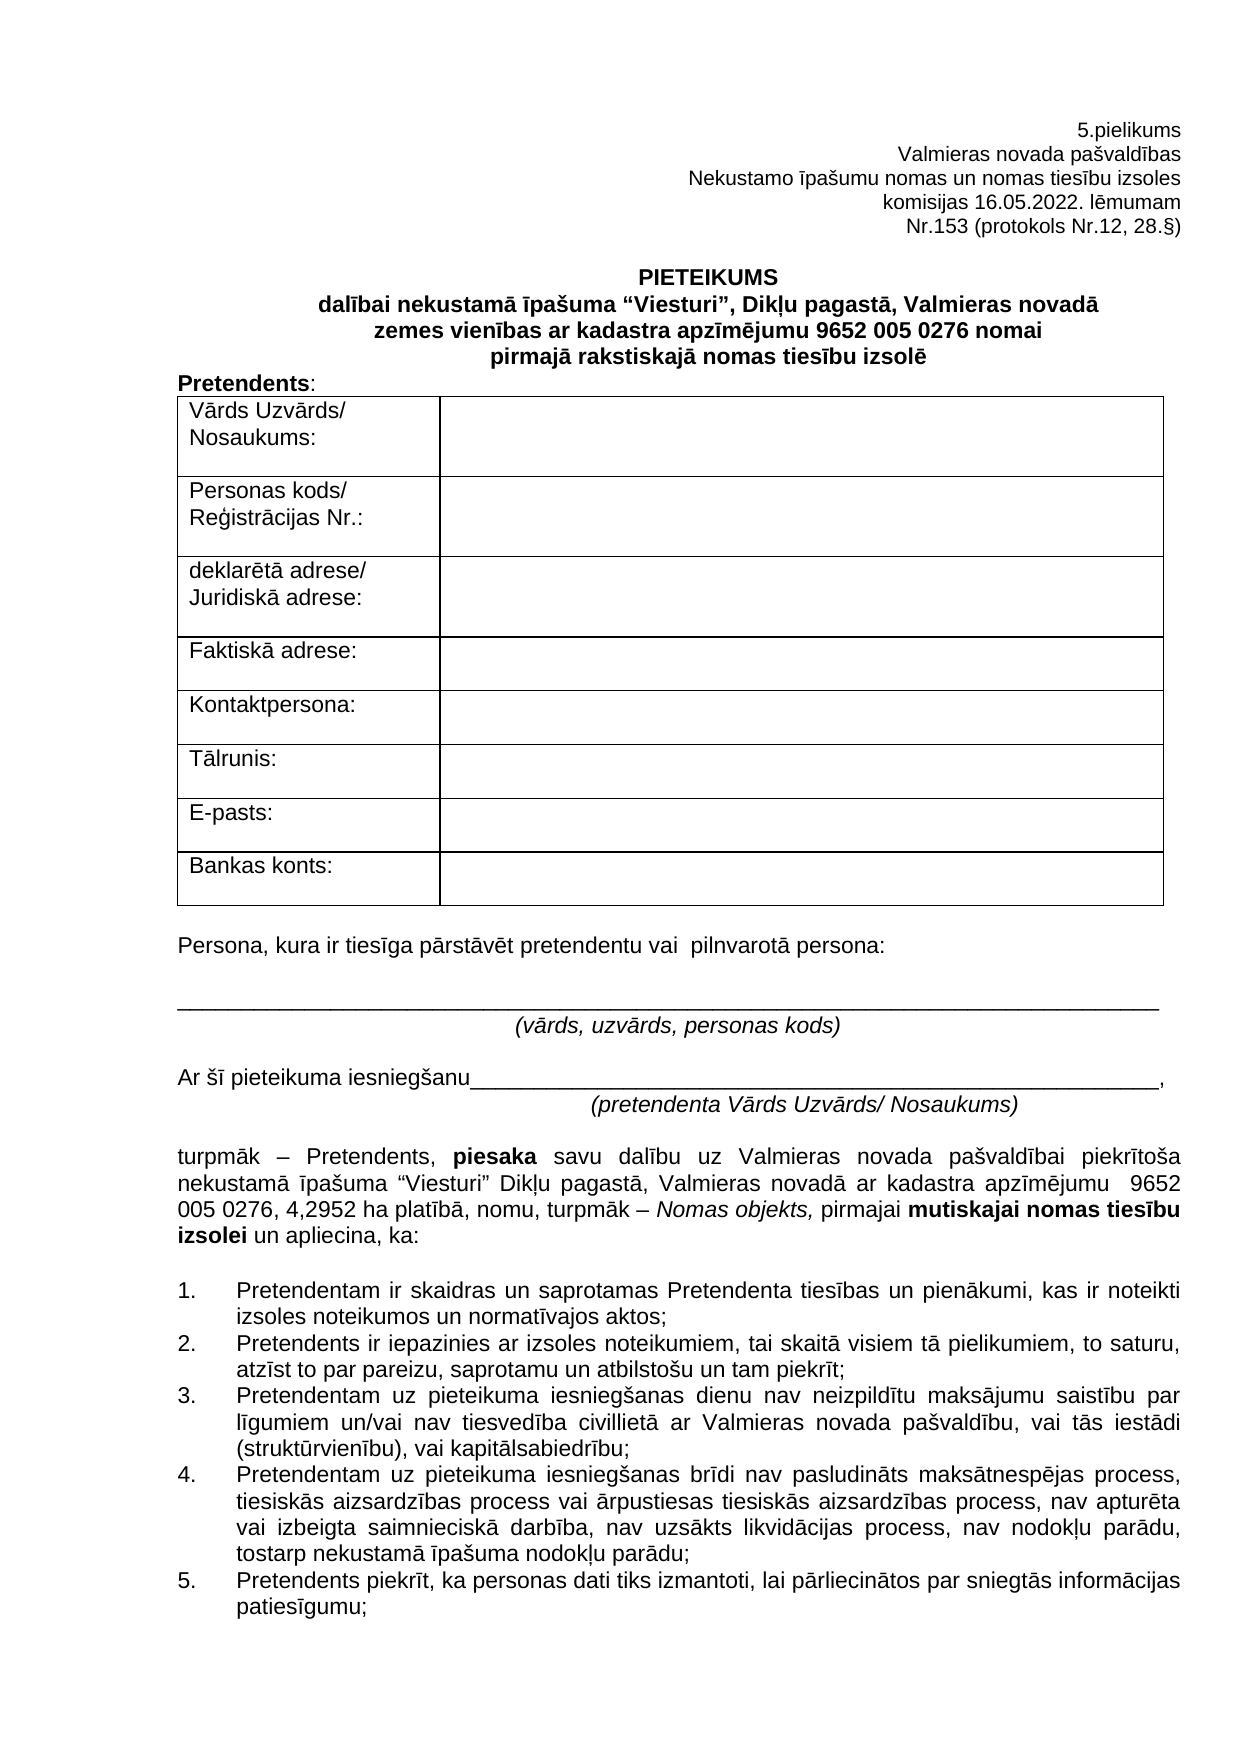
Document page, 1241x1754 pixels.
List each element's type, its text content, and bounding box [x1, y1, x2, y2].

text pirmajā rakstiskajā nomas tiesību izsolē [235, 343, 1181, 370]
table_cell Tālrunis: [178, 745, 439, 798]
list Pretendents piekrīt, ka personas dati tiks izmantoti, lai pārliecinātos par sniegtās informācijas patiesīgumu; [177, 1567, 1181, 1619]
text Persona, kura ir tiesīga pārstāvēt pretendentu vai pilnvarotā persona: [177, 932, 1181, 959]
table_cell Bankas konts: [178, 853, 439, 905]
text _____________________________________________________________________________ [177, 985, 1181, 1012]
table_cell [441, 691, 1163, 744]
table_header Vārds Uzvārds/ Nosaukums: [178, 397, 439, 476]
list Pretendentam uz pieteikuma iesniegšanas dienu nav neizpildītu maksājumu saistību par līgumiem un/vai nav tiesvedība civillietā ar Valmieras novada pašvaldību, vai tās iestādi (struktūrvienību), vai kapitālsabiedrību; [177, 1382, 1181, 1461]
table_cell Faktiskā adrese: [178, 638, 439, 690]
text Pretendents: [177, 370, 1181, 396]
table_cell [441, 638, 1163, 690]
text Nr.153 (protokols Nr.12, 28.§) [177, 214, 1181, 238]
text komisijas 16.05.2022. lēmumam [177, 190, 1181, 214]
table_cell [441, 799, 1163, 851]
list Pretendents ir iepazinies ar izsoles noteikumiem, tai skaitā visiem tā pielikumiem, to saturu, atzīst to par pareizu, saprotamu un atbilstošu un tam piekrīt; [177, 1329, 1181, 1382]
text (pretendenta Vārds Uzvārds/ Nosaukums) [177, 1091, 1181, 1117]
table_cell [441, 853, 1163, 905]
list Pretendentam uz pieteikuma iesniegšanas brīdi nav pasludināts maksātnespējas process, tiesiskās aizsardzības process vai ārpustiesas tiesiskās aizsardzības process, nav apturēta vai izbeigta saimnieciskā darbība, nav uzsākts likvidācijas process, nav nodokļu parādu, tostarp nekustamā īpašuma nodokļu parādu; [177, 1461, 1181, 1567]
text turpmāk – Pretendents, piesaka savu dalību uz Valmieras novada pašvaldībai piekrītoša nekustamā īpašuma “Viesturi” Dikļu pagastā, Valmieras novadā ar kadastra apzīmējumu 9652 005 0276, 4,2952 ha platībā, nomu, turpmāk – Nomas objekts, pirmajai mutiskajai nomas tiesību izsolei un apliecina, ka: [177, 1143, 1181, 1249]
text 5.pielikums [177, 118, 1181, 142]
text Nekustamo īpašumu nomas un nomas tiesību izsoles [177, 166, 1181, 190]
table_cell Kontaktpersona: [178, 691, 439, 744]
list Pretendentam ir skaidras un saprotamas Pretendenta tiesības un pienākumi, kas ir noteikti izsoles noteikumos un normatīvajos aktos; [177, 1277, 1181, 1329]
text zemes vienības ar kadastra apzīmējumu 9652 005 0276 nomai [235, 317, 1181, 343]
text dalībai nekustamā īpašuma “Viesturi”, Dikļu pagastā, Valmieras novadā [235, 291, 1181, 317]
text (vārds, uzvārds, personas kods) [177, 1012, 1181, 1038]
table_cell E-pasts: [178, 799, 439, 851]
table_cell [441, 477, 1163, 556]
table_cell [441, 745, 1163, 798]
text Valmieras novada pašvaldības [177, 142, 1181, 166]
table_header [441, 397, 1163, 476]
text PIETEIKUMS [235, 264, 1181, 291]
text Ar šī pieteikuma iesniegšanu______________________________________________________, [177, 1064, 1181, 1091]
table_cell [441, 557, 1163, 636]
table_cell Personas kods/ Reģistrācijas Nr.: [178, 477, 439, 556]
table_cell deklarētā adrese/ Juridiskā adrese: [178, 557, 439, 636]
